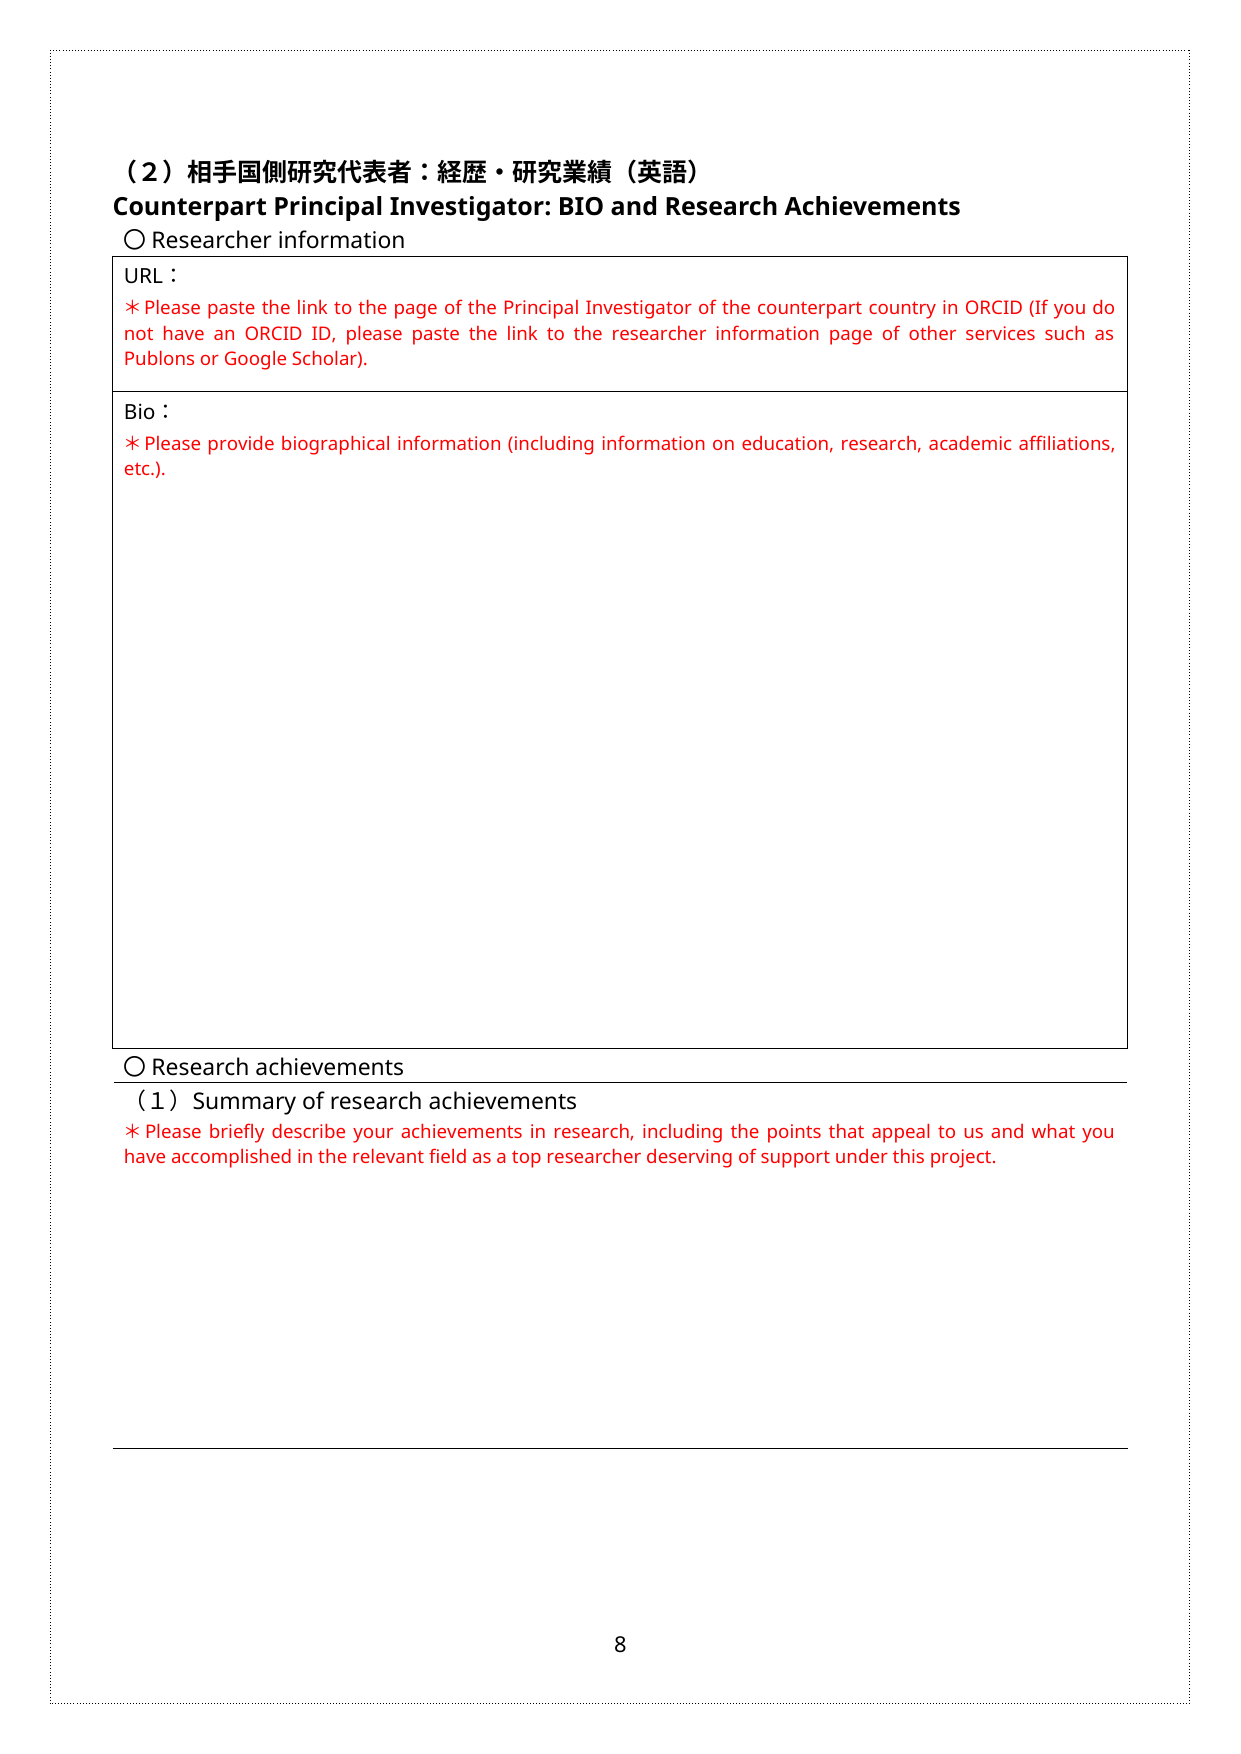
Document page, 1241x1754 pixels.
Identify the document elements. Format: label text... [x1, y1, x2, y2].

text （２）相手国側研究代表者：経歴・研究業績（英語） [112, 152, 1028, 188]
table_cell （１）Summary of research achievements ＊Please briefly describe your achievements in research, including the points that appeal to us and what you have accomplished in the relevant field as a top researcher deserving of support under this project. [113, 1082, 1128, 1448]
table_cell URL： ＊Please paste the link to the page of the Principal Investigator of the counterpart country in ORCID (If you do not have an ORCID ID, please paste the link to the researcher information page of other services such as Publons or Google Scholar). [113, 257, 1127, 391]
table_cell Bio： ＊Please provide biographical information (including information on education, research, academic affiliations, etc.). [113, 392, 1127, 1048]
text Counterpart Principal Investigator: BIO and Research Achievements [112, 188, 1028, 222]
table_header 〇Researcher information [113, 222, 1128, 256]
table_cell 〇Research achievements [113, 1049, 1128, 1082]
